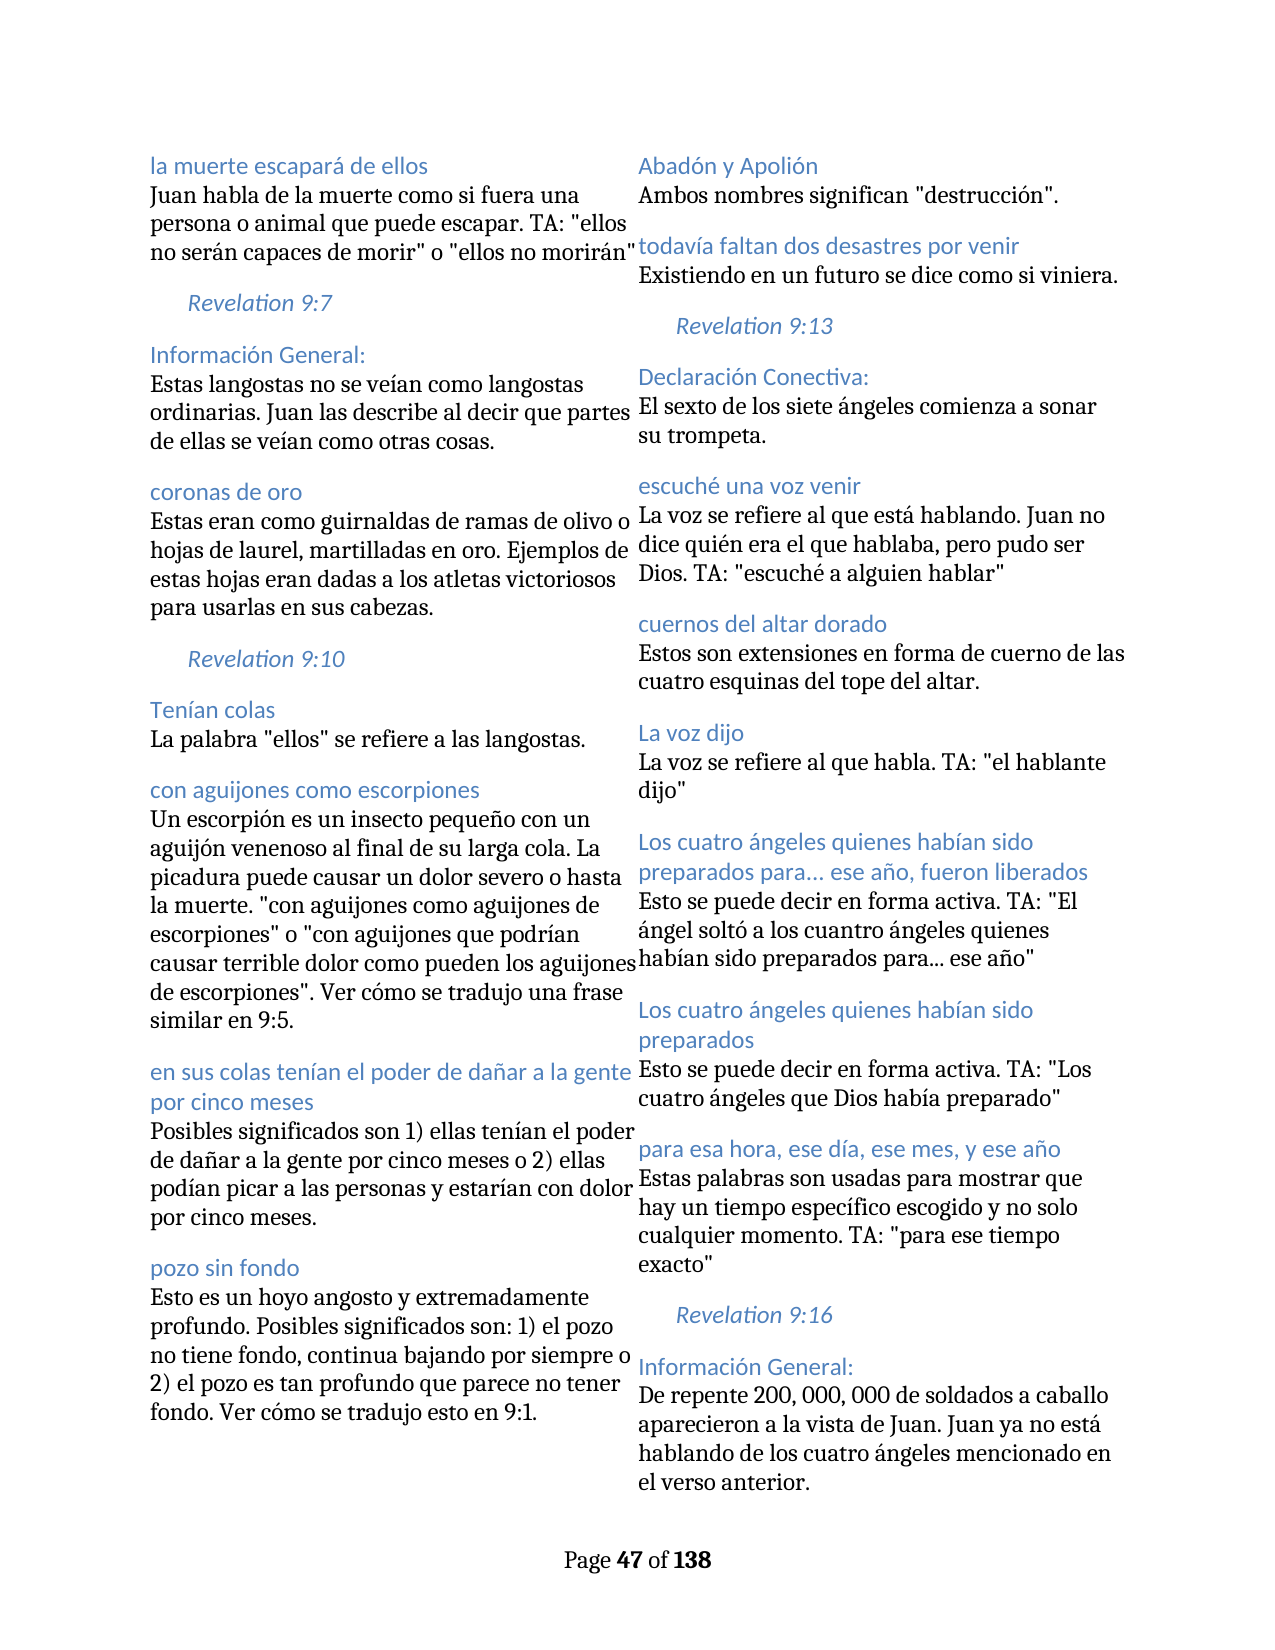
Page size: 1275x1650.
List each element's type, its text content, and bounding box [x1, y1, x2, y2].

subtitle la muerte escapará de ellos [150, 150, 637, 181]
subtitle cuernos del altar dorado [638, 608, 1125, 638]
subtitle con aguijones como escorpiones [150, 774, 637, 805]
subtitle Abadón y Apolión [638, 150, 1125, 181]
subtitle escuché una voz venir [638, 470, 1125, 501]
text El sexto de los siete ángeles comienza a sonar su trompeta. [638, 392, 1125, 449]
subtitle Información General: [638, 1351, 1125, 1381]
subtitle Los cuatro ángeles quienes habían sido preparados para... ese año, fueron liberados [638, 826, 1125, 887]
text Posibles significados son 1) ellas tenían el poder de dañar a la gente por cinco meses o 2) ellas podían picar a las personas y estarían con dolor por cinco meses. [150, 1117, 637, 1232]
text Estas eran como guirnaldas de ramas de olivo o hojas de laurel, martilladas en oro. Ejemplos de estas hojas eran dadas a los atletas victoriosos para usarlas en sus cabezas. [150, 507, 637, 622]
text La palabra "ellos" se refiere a las langostas. [150, 725, 637, 753]
text La voz se refiere al que habla. TA: "el hablante dijo" [638, 747, 1125, 805]
subtitle Información General: [150, 339, 637, 369]
subtitle Declaración Conectiva: [638, 362, 1125, 392]
text Ambos nombres significan "destrucción". [638, 181, 1125, 209]
text Juan habla de la muerte como si fuera una persona o animal que puede escapar. TA: "ellos no serán capaces de morir" o "ellos no morirán" [150, 181, 637, 267]
text De repente 200, 000, 000 de soldados a caballo aparecieron a la vista de Juan. Juan ya no está hablando de los cuatro ángeles mencionado en el verso anterior. [638, 1381, 1125, 1496]
text Un escorpión es un insecto pequeño con un aguijón venenoso al final de su larga cola. La picadura puede causar un dolor severo o hasta la muerte. "con aguijones como aguijones de escorpiones" o "con aguijones que podrían causar terrible dolor como pueden los aguijones de escorpiones". Ver cómo se tradujo una frase similar en 9:5. [150, 805, 637, 1035]
text Estas langostas no se veían como langostas ordinarias. Juan las describe al decir que partes de ellas se veían como otras cosas. [150, 369, 637, 456]
subtitle Los cuatro ángeles quienes habían sido preparados [638, 994, 1125, 1055]
text Estas palabras son usadas para mostrar que hay un tiempo específico escogido y no solo cualquier momento. TA: "para ese tiempo exacto" [638, 1164, 1125, 1279]
subtitle La voz dijo [638, 717, 1125, 747]
subtitle Revelation 9:16 [638, 1299, 1125, 1330]
text Esto se puede decir en forma activa. TA: "El ángel soltó a los cuantro ángeles quienes habían sido preparados para... ese año" [638, 887, 1125, 973]
subtitle coronas de oro [150, 477, 637, 507]
text Estos son extensiones en forma de cuerno de las cuatro esquinas del tope del altar. [638, 638, 1125, 696]
subtitle Revelation 9:7 [150, 288, 637, 318]
subtitle para esa hora, ese día, ese mes, y ese año [638, 1133, 1125, 1164]
subtitle en sus colas tenían el poder de dañar a la gente por cinco meses [150, 1056, 637, 1117]
subtitle Tenían colas [150, 694, 637, 725]
text La voz se refiere al que está hablando. Juan no dice quién era el que hablaba, pero pudo ser Dios. TA: "escuché a alguien hablar" [638, 501, 1125, 587]
subtitle pozo sin fondo [150, 1253, 637, 1283]
text Esto es un hoyo angosto y extremadamente profundo. Posibles significados son: 1) el pozo no tiene fondo, continua bajando por siempre o 2) el pozo es tan profundo que parece no tener fondo. Ver cómo se tradujo esto en 9:1. [150, 1283, 637, 1427]
text Esto se puede decir en forma activa. TA: "Los cuatro ángeles que Dios había preparado" [638, 1055, 1125, 1112]
subtitle todavía faltan dos desastres por venir [638, 230, 1125, 261]
text Existiendo en un futuro se dice como si viniera. [638, 261, 1125, 289]
subtitle Revelation 9:10 [150, 643, 637, 673]
subtitle Revelation 9:13 [638, 310, 1125, 341]
